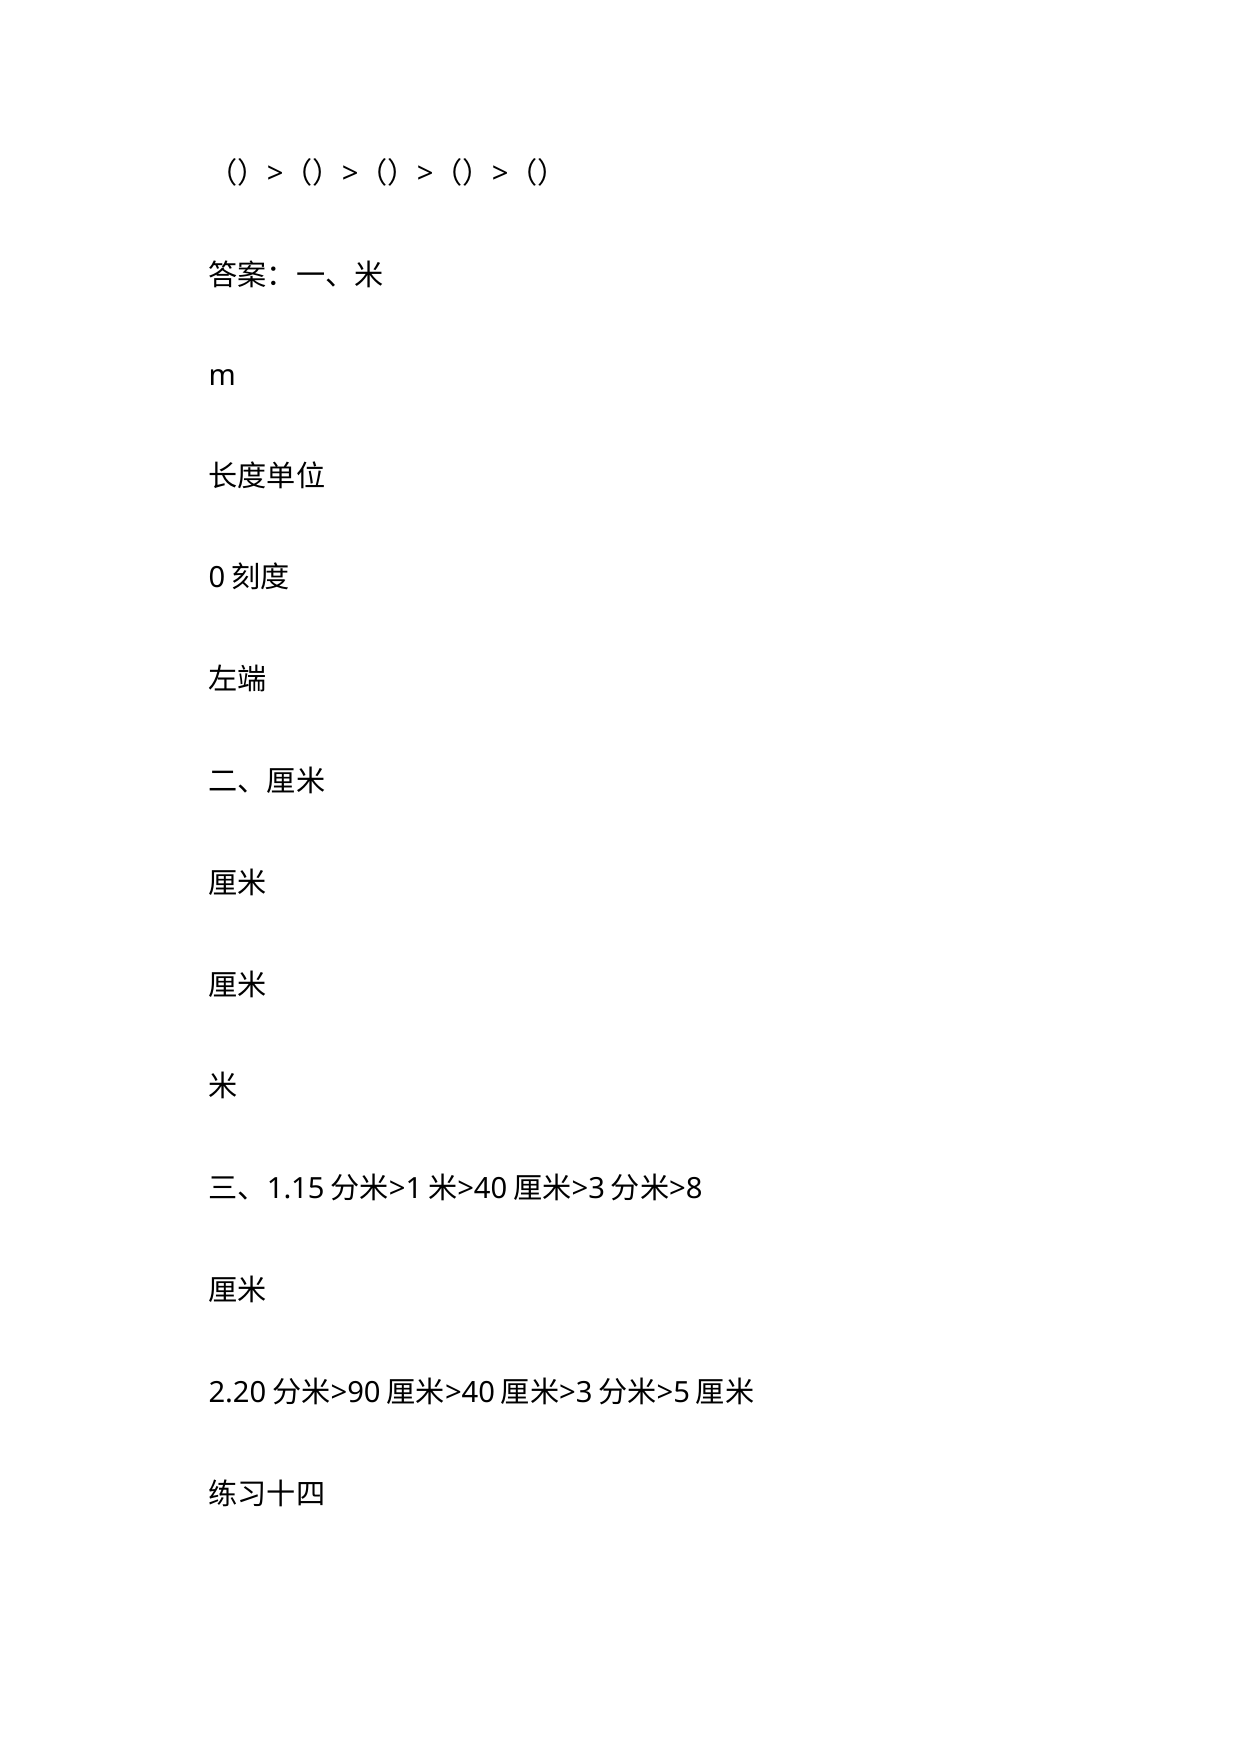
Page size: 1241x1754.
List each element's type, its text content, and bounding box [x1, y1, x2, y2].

text 三、1.15分米>1米>40厘米>3分米>8 [150, 1165, 1090, 1207]
text 厘米 [150, 1267, 1090, 1309]
text m [150, 354, 1090, 393]
text 二、厘米 [150, 758, 1090, 800]
text 厘米 [150, 961, 1090, 1003]
text 厘米 [150, 859, 1090, 902]
text （）>（）>（）>（）>（） [150, 150, 1090, 192]
text 左端 [150, 656, 1090, 698]
text 答案：一、米 [150, 252, 1090, 294]
text 练习十四 [150, 1471, 1090, 1513]
text 2.20分米>90厘米>40厘米>3分米>5厘米 [150, 1368, 1090, 1411]
text 长度单位 [150, 452, 1090, 494]
text 0刻度 [150, 554, 1090, 596]
text 米 [150, 1063, 1090, 1105]
